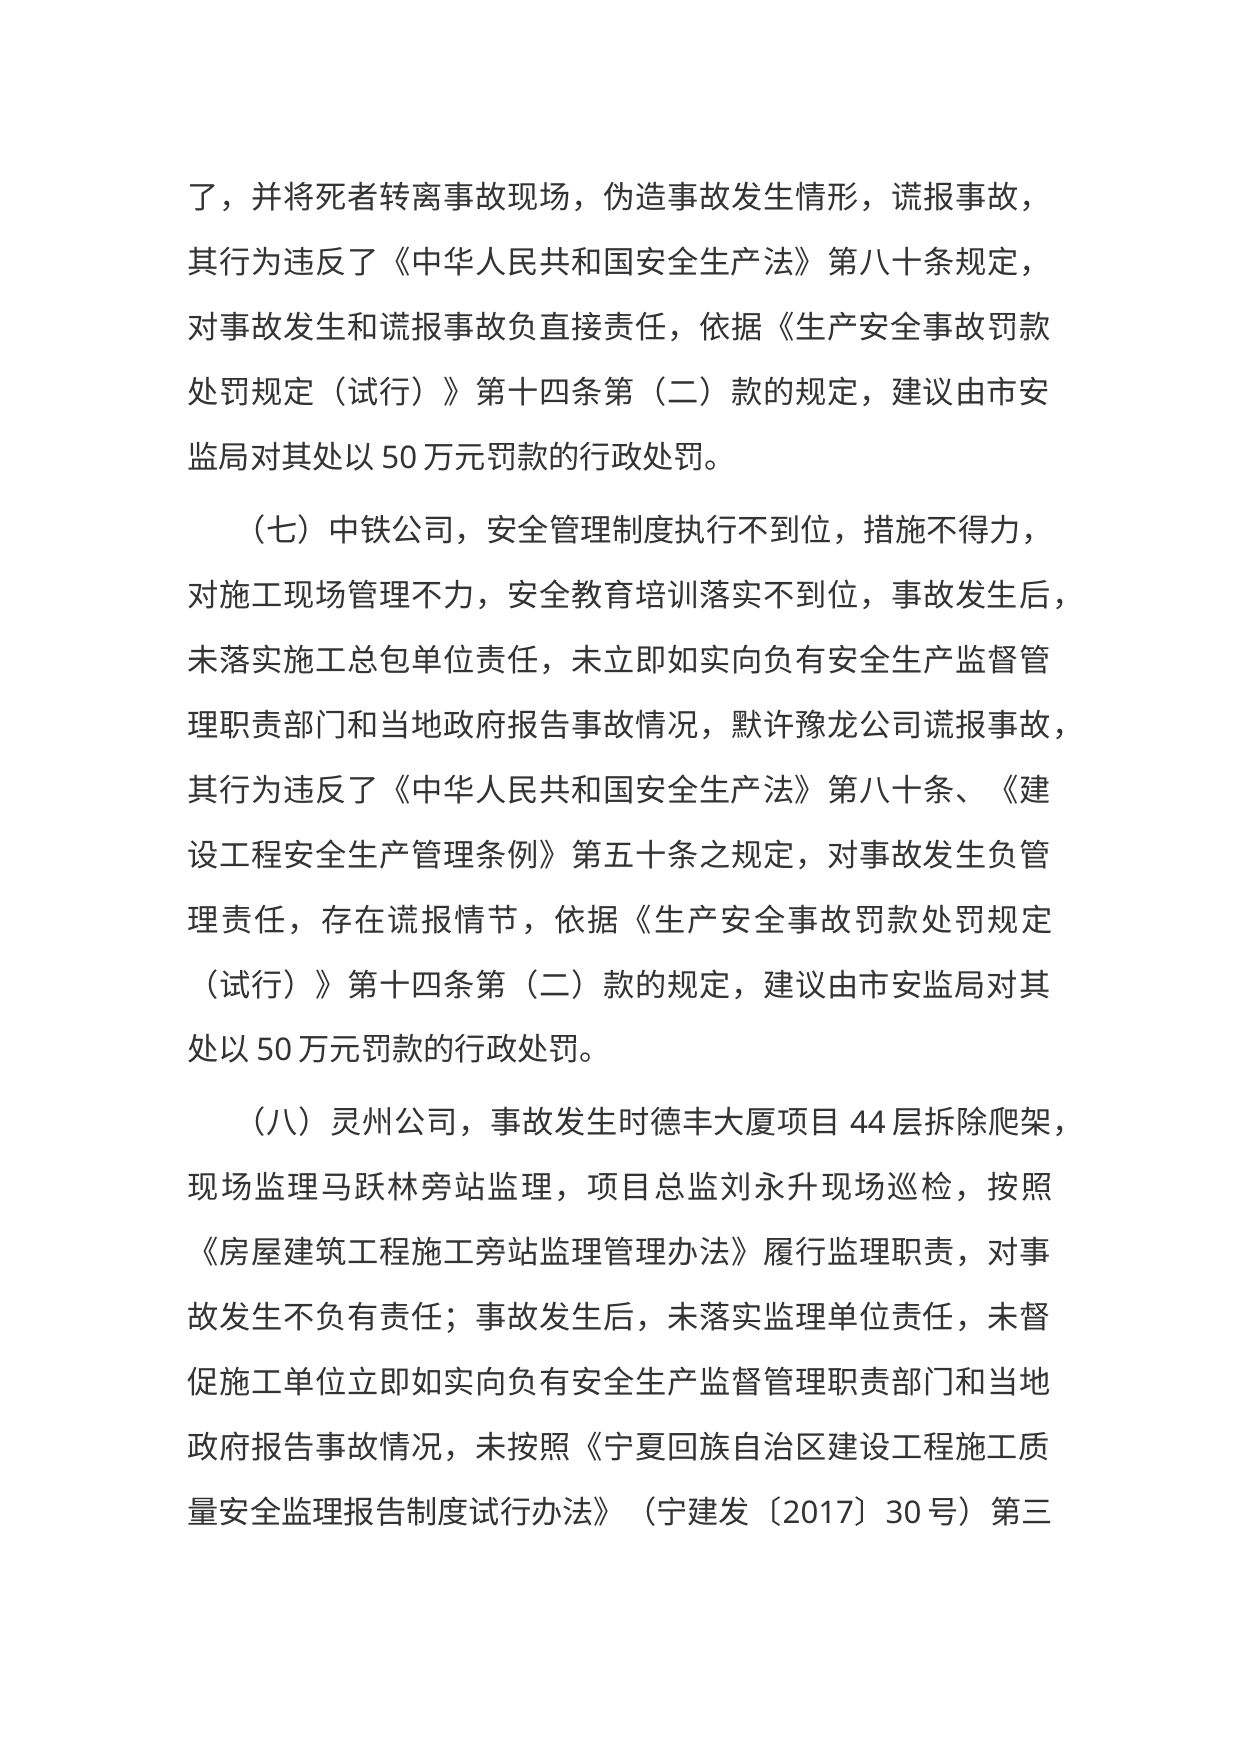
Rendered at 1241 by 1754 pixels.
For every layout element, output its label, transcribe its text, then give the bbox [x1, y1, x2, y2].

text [187, 162, 1053, 487]
text （七）中铁公司，安全管理制度执行不到位，措施不得力，对施工现场管理不力，安全教育培训落实不到位，事故发生后，未落实施工总包单位责任，未立即如实向负有安全生产监督管理职责部门和当地政府报告事故情况，默许豫龙公司谎报事故，其行为违反了《中华人民共和国安全生产法》第八十条、《建设工程安全生产管理条例》第五十条之规定，对事故发生负管理责任，存在谎报情节，依据《生产安全事故罚款处罚规定（试行）》第十四条第（二）款的规定，建议由市安监局对其处以50万元罚款的行政处罚。 [187, 495, 1053, 1080]
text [187, 1088, 1053, 1543]
